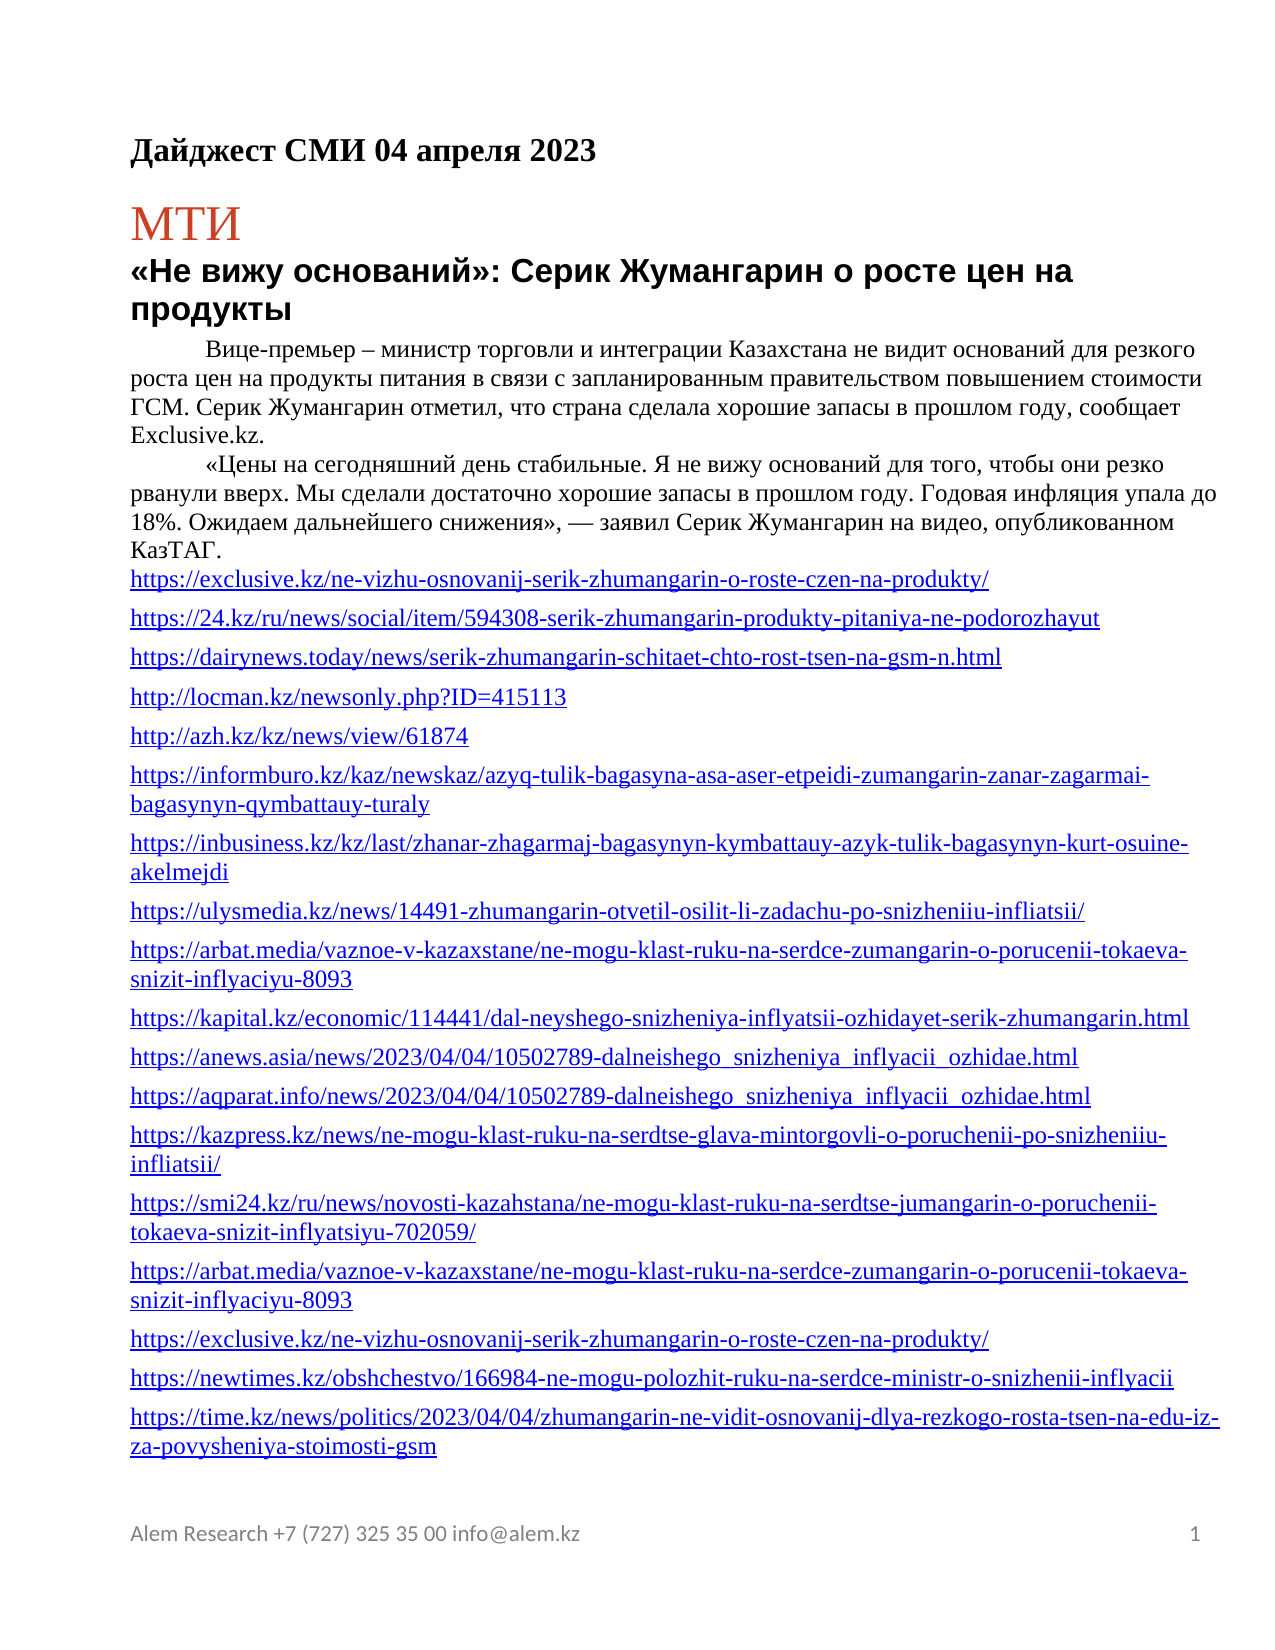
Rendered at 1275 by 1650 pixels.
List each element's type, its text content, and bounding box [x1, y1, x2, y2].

subtitle МТИ «Не вижу оснований»: Серик Жумангарин о росте цен на продукты [130, 193, 1223, 328]
text https://anews.asia/news/2023/04/04/10502789-dalneishego_snizheniya_inflyacii_ozhidae.html [130, 1042, 1223, 1071]
text https://dairynews.today/news/serik-zhumangarin-schitaet-chto-rost-tsen-na-gsm-n.html [130, 642, 1223, 671]
subtitle Дайджест СМИ 04 апреля 2023 [130, 130, 1223, 168]
text http://azh.kz/kz/news/view/61874 [130, 721, 1223, 749]
text https://arbat.media/vaznoe-v-kazaxstane/ne-mogu-klast-ruku-na-serdce-zumangarin-o-porucenii-tokaeva-snizit-inflyaciyu-8093 [130, 935, 1223, 992]
text https://kapital.kz/economic/114441/dal-neyshego-snizheniya-inflyatsii-ozhidayet-serik-zhumangarin.html [130, 1003, 1223, 1032]
text https://exclusive.kz/ne-vizhu-osnovanij-serik-zhumangarin-o-roste-czen-na-produkty/ [130, 564, 1223, 593]
text http://locman.kz/newsonly.php?ID=415113 [130, 682, 1223, 710]
text https://inbusiness.kz/kz/last/zhanar-zhagarmaj-bagasynyn-kymbattauy-azyk-tulik-bagasynyn-kurt-osuine-akelmejdi [130, 828, 1223, 885]
text «Цены на сегодняшний день стабильные. Я не вижу оснований для того, чтобы они резко рванули вверх. Мы сделали достаточно хорошие запасы в прошлом году. Годовая инфляция упала до 18%. Ожидаем дальнейшего снижения», — заявил Серик Жумангарин на видео, опубликованном КазТАГ. [130, 449, 1223, 564]
text Вице-премьер – министр торговли и интеграции Казахстана не видит оснований для резкого роста цен на продукты питания в связи с запланированным правительством повышением стоимости ГСМ. Серик Жумангарин отметил, что страна сделала хорошие запасы в прошлом году, сообщает Exclusive.kz. [130, 334, 1223, 449]
text https://24.kz/ru/news/social/item/594308-serik-zhumangarin-produkty-pitaniya-ne-podorozhayut [130, 603, 1223, 632]
text https://arbat.media/vaznoe-v-kazaxstane/ne-mogu-klast-ruku-na-serdce-zumangarin-o-porucenii-tokaeva-snizit-inflyaciyu-8093 [130, 1256, 1223, 1314]
text https://kazpress.kz/news/ne-mogu-klast-ruku-na-serdtse-glava-mintorgovli-o-poruchenii-po-snizheniiu-infliatsii/ [130, 1120, 1223, 1178]
text https://exclusive.kz/ne-vizhu-osnovanij-serik-zhumangarin-o-roste-czen-na-produkty/ [130, 1324, 1223, 1353]
text https://smi24.kz/ru/news/novosti-kazahstana/ne-mogu-klast-ruku-na-serdtse-jumangarin-o-poruchenii-tokaeva-snizit-inflyatsiyu-702059/ [130, 1188, 1223, 1246]
text https://ulysmedia.kz/news/14491-zhumangarin-otvetil-osilit-li-zadachu-po-snizheniiu-infliatsii/ [130, 896, 1223, 924]
text https://aqparat.info/news/2023/04/04/10502789-dalneishego_snizheniya_inflyacii_ozhidae.html [130, 1081, 1223, 1110]
text https://time.kz/news/politics/2023/04/04/zhumangarin-ne-vidit-osnovanij-dlya-rezkogo-rosta-tsen-na-edu-iz-za-povysheniya-stoimosti-gsm [130, 1402, 1223, 1460]
text https://informburo.kz/kaz/newskaz/azyq-tulik-bagasyna-asa-aser-etpeidi-zumangarin-zanar-zagarmai-bagasynyn-qymbattauy-turaly [130, 760, 1223, 817]
text https://newtimes.kz/obshchestvo/166984-ne-mogu-polozhit-ruku-na-serdce-ministr-o-snizhenii-inflyacii [130, 1363, 1223, 1392]
